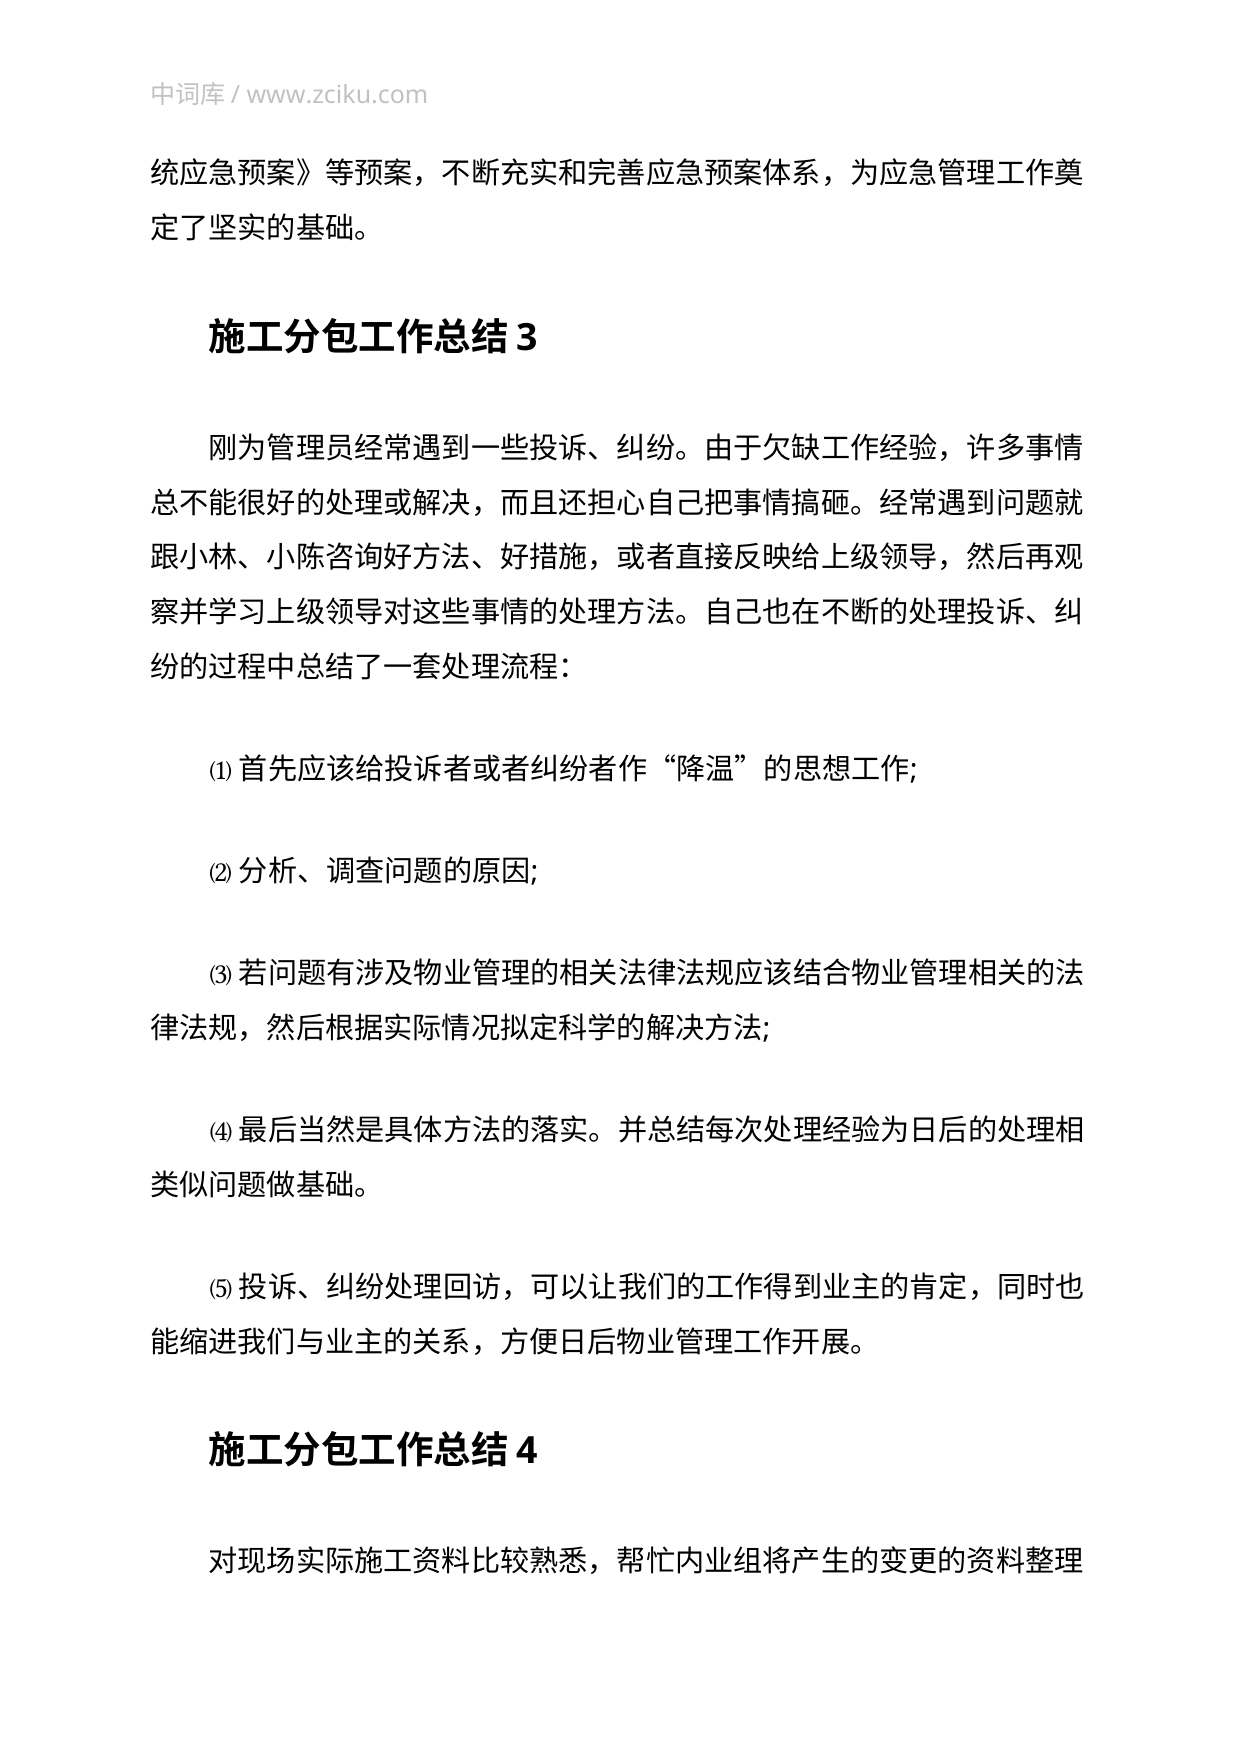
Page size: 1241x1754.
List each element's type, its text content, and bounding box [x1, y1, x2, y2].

text ⑵分析、调查问题的原因; [150, 848, 1090, 890]
text 施工分包工作总结3 [150, 307, 1090, 361]
text 刚为管理员经常遇到一些投诉、纠纷。由于欠缺工作经验，许多事情总不能很好的处理或解决，而且还担心自己把事情搞砸。经常遇到问题就跟小林、小陈咨询好方法、好措施，或者直接反映给上级领导，然后再观察并学习上级领导对这些事情的处理方法。自己也在不断的处理投诉、纠纷的过程中总结了一套处理流程： [150, 424, 1090, 686]
text ⑴首先应该给投诉者或者纠纷者作“降温”的思想工作; [150, 746, 1090, 788]
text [150, 150, 1090, 247]
text ⑸投诉、纠纷处理回访，可以让我们的工作得到业主的肯定，同时也能缩进我们与业主的关系，方便日后物业管理工作开展。 [150, 1263, 1090, 1361]
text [150, 1538, 1090, 1580]
text ⑶若问题有涉及物业管理的相关法律法规应该结合物业管理相关的法律法规，然后根据实际情况拟定科学的解决方法; [150, 949, 1090, 1047]
text 施工分包工作总结4 [150, 1420, 1090, 1474]
text ⑷最后当然是具体方法的落实。并总结每次处理经验为日后的处理相类似问题做基础。 [150, 1107, 1090, 1204]
